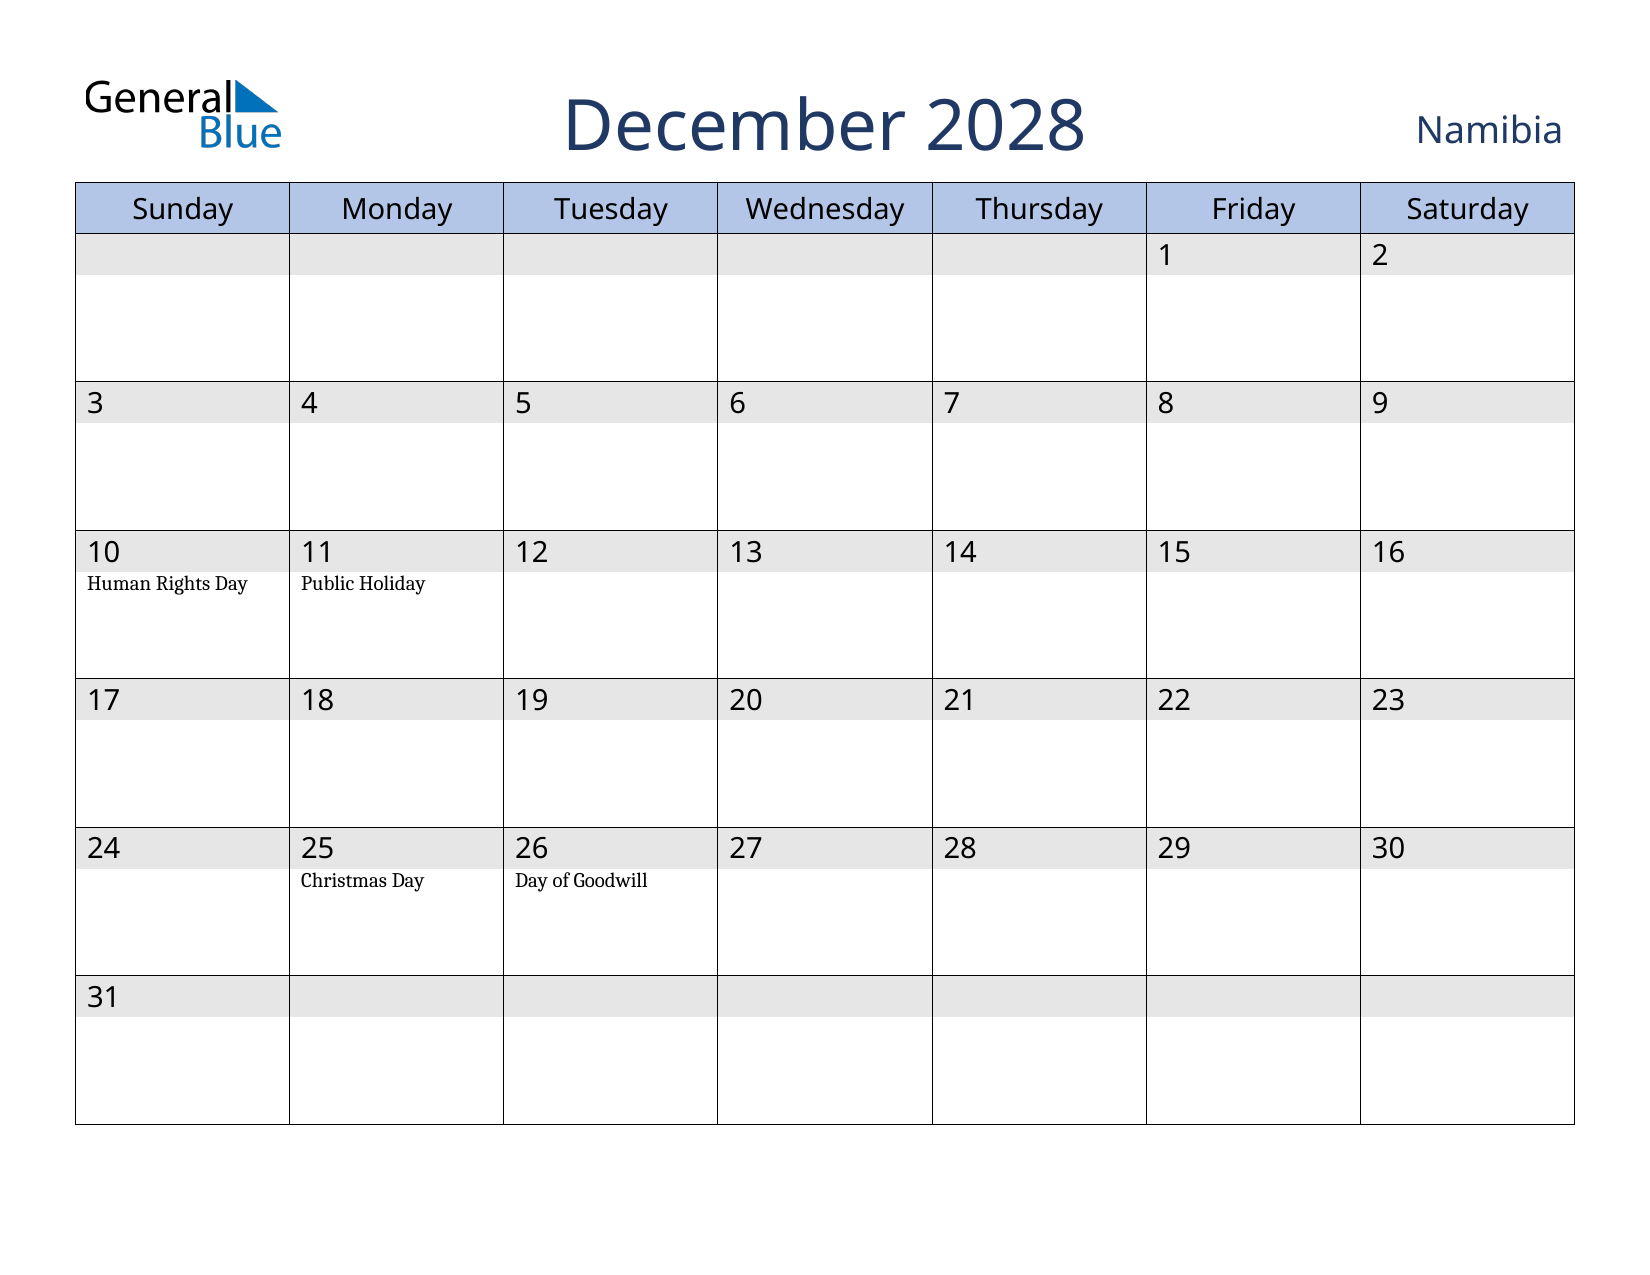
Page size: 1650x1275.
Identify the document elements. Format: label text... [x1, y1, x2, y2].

table_cell [1361, 976, 1574, 1017]
table_cell Wednesday [718, 183, 932, 233]
table_cell [76, 1017, 289, 1123]
table_cell 28 [933, 828, 1146, 869]
table_cell 16 [1361, 531, 1574, 572]
table_cell [718, 720, 932, 827]
table_cell 14 [933, 531, 1146, 572]
table_cell [290, 275, 503, 381]
table_cell [933, 1017, 1146, 1123]
table_cell [290, 1017, 503, 1123]
table_cell 21 [933, 679, 1146, 720]
table_cell [1147, 275, 1360, 381]
table_cell [290, 720, 503, 827]
table_cell [1147, 720, 1360, 827]
table_cell [933, 869, 1146, 975]
table_cell [1361, 869, 1574, 975]
table_cell 11 [290, 531, 503, 572]
table_cell [1361, 572, 1574, 678]
table_cell [933, 976, 1146, 1017]
table_cell [718, 572, 932, 678]
table_cell [933, 234, 1146, 275]
table_cell 6 [718, 382, 932, 423]
table_header Namibia [1146, 75, 1574, 182]
table_cell 15 [1147, 531, 1360, 572]
table_cell 12 [504, 531, 717, 572]
table_cell 4 [290, 382, 503, 423]
table_cell [1147, 423, 1360, 530]
picture [86, 80, 281, 148]
table_cell [76, 869, 289, 975]
table_cell [504, 720, 717, 827]
table_cell 5 [504, 382, 717, 423]
table_cell [1361, 275, 1574, 381]
table_cell [76, 275, 289, 381]
table_cell Thursday [933, 183, 1146, 233]
table_cell 10 [76, 531, 289, 572]
table_cell [504, 1017, 717, 1123]
table_cell 13 [718, 531, 932, 572]
table_cell 23 [1361, 679, 1574, 720]
table_cell 20 [718, 679, 932, 720]
table_cell 19 [504, 679, 717, 720]
table_cell 24 [76, 828, 289, 869]
table_cell 22 [1147, 679, 1360, 720]
table_cell [933, 720, 1146, 827]
table_cell Public Holiday [290, 572, 503, 678]
table_cell 29 [1147, 828, 1360, 869]
table_cell 27 [718, 828, 932, 869]
table_cell Monday [290, 183, 503, 233]
table_cell 2 [1361, 234, 1574, 275]
table_cell [718, 1017, 932, 1123]
table_cell [933, 275, 1146, 381]
table_cell [290, 423, 503, 530]
table_cell Friday [1147, 183, 1360, 233]
table_cell [933, 572, 1146, 678]
table_cell 25 [290, 828, 503, 869]
table_cell [76, 234, 289, 275]
table_cell 9 [1361, 382, 1574, 423]
table_cell [1361, 423, 1574, 530]
table_cell Day of Goodwill [504, 869, 717, 975]
table_cell [718, 234, 932, 275]
table_cell [718, 869, 932, 975]
table_cell [718, 423, 932, 530]
table_cell 3 [76, 382, 289, 423]
table_cell [290, 234, 503, 275]
table_cell [504, 234, 717, 275]
table_cell [504, 976, 717, 1017]
table_cell Human Rights Day [76, 572, 289, 678]
table_cell Tuesday [504, 183, 717, 233]
table_cell [718, 275, 932, 381]
table_cell [1147, 1017, 1360, 1123]
table_cell 17 [76, 679, 289, 720]
table_header December 2028 [504, 75, 1146, 182]
table_cell 26 [504, 828, 717, 869]
table_cell [933, 423, 1146, 530]
table_cell [504, 275, 717, 381]
table_cell [1361, 720, 1574, 827]
table_cell [504, 572, 717, 678]
table_cell Saturday [1361, 183, 1574, 233]
table_cell 8 [1147, 382, 1360, 423]
table_cell [718, 976, 932, 1017]
table_cell [290, 976, 503, 1017]
table_cell [1147, 869, 1360, 975]
table_cell [1147, 572, 1360, 678]
table_cell 30 [1361, 828, 1574, 869]
table_cell [76, 720, 289, 827]
table_cell 31 [76, 976, 289, 1017]
table_cell 18 [290, 679, 503, 720]
table_cell [1147, 976, 1360, 1017]
table_header [76, 75, 503, 182]
table_cell [504, 423, 717, 530]
table_cell 1 [1147, 234, 1360, 275]
table_cell Sunday [76, 183, 289, 233]
table_cell Christmas Day [290, 869, 503, 975]
table_cell 7 [933, 382, 1146, 423]
table_cell [76, 423, 289, 530]
table_cell [1361, 1017, 1574, 1123]
